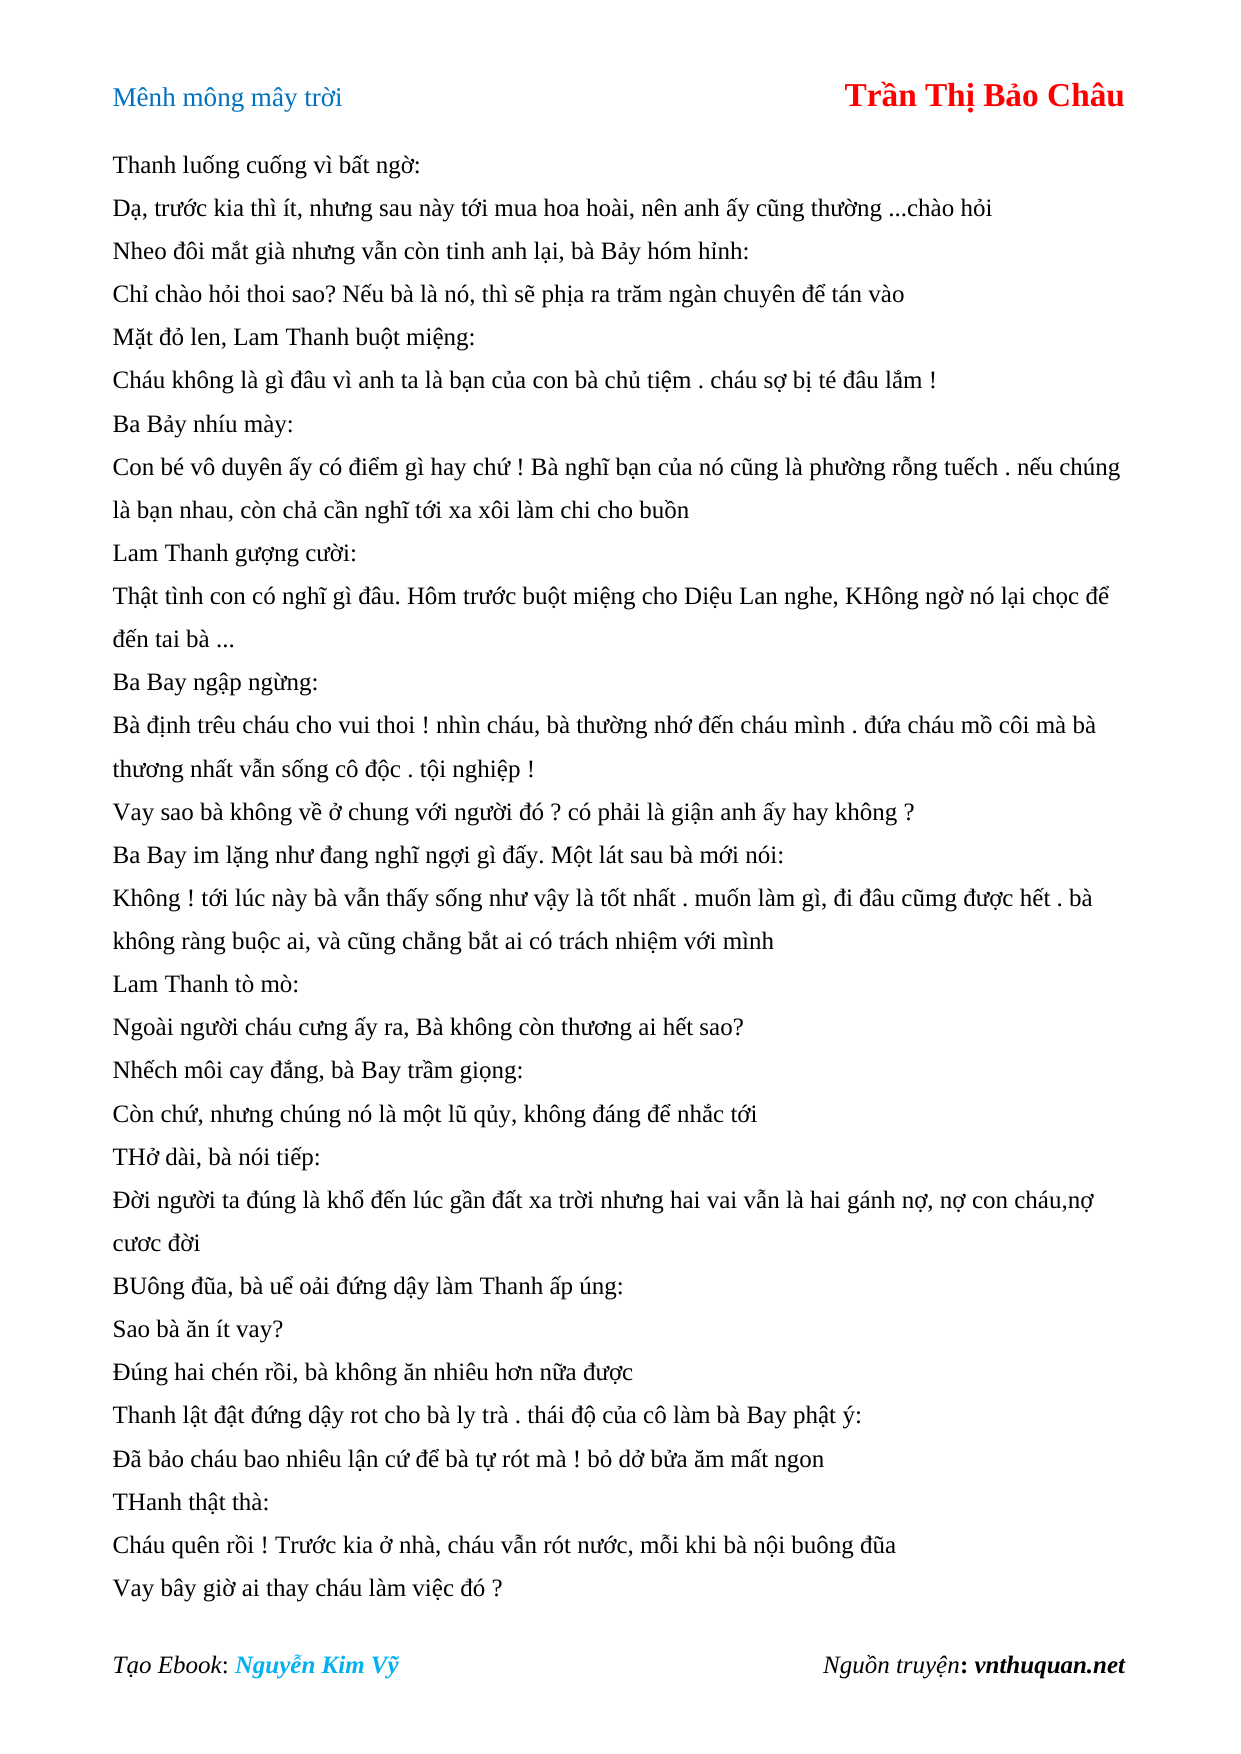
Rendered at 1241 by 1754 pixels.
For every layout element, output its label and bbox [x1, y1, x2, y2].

text [112, 150, 1128, 1602]
